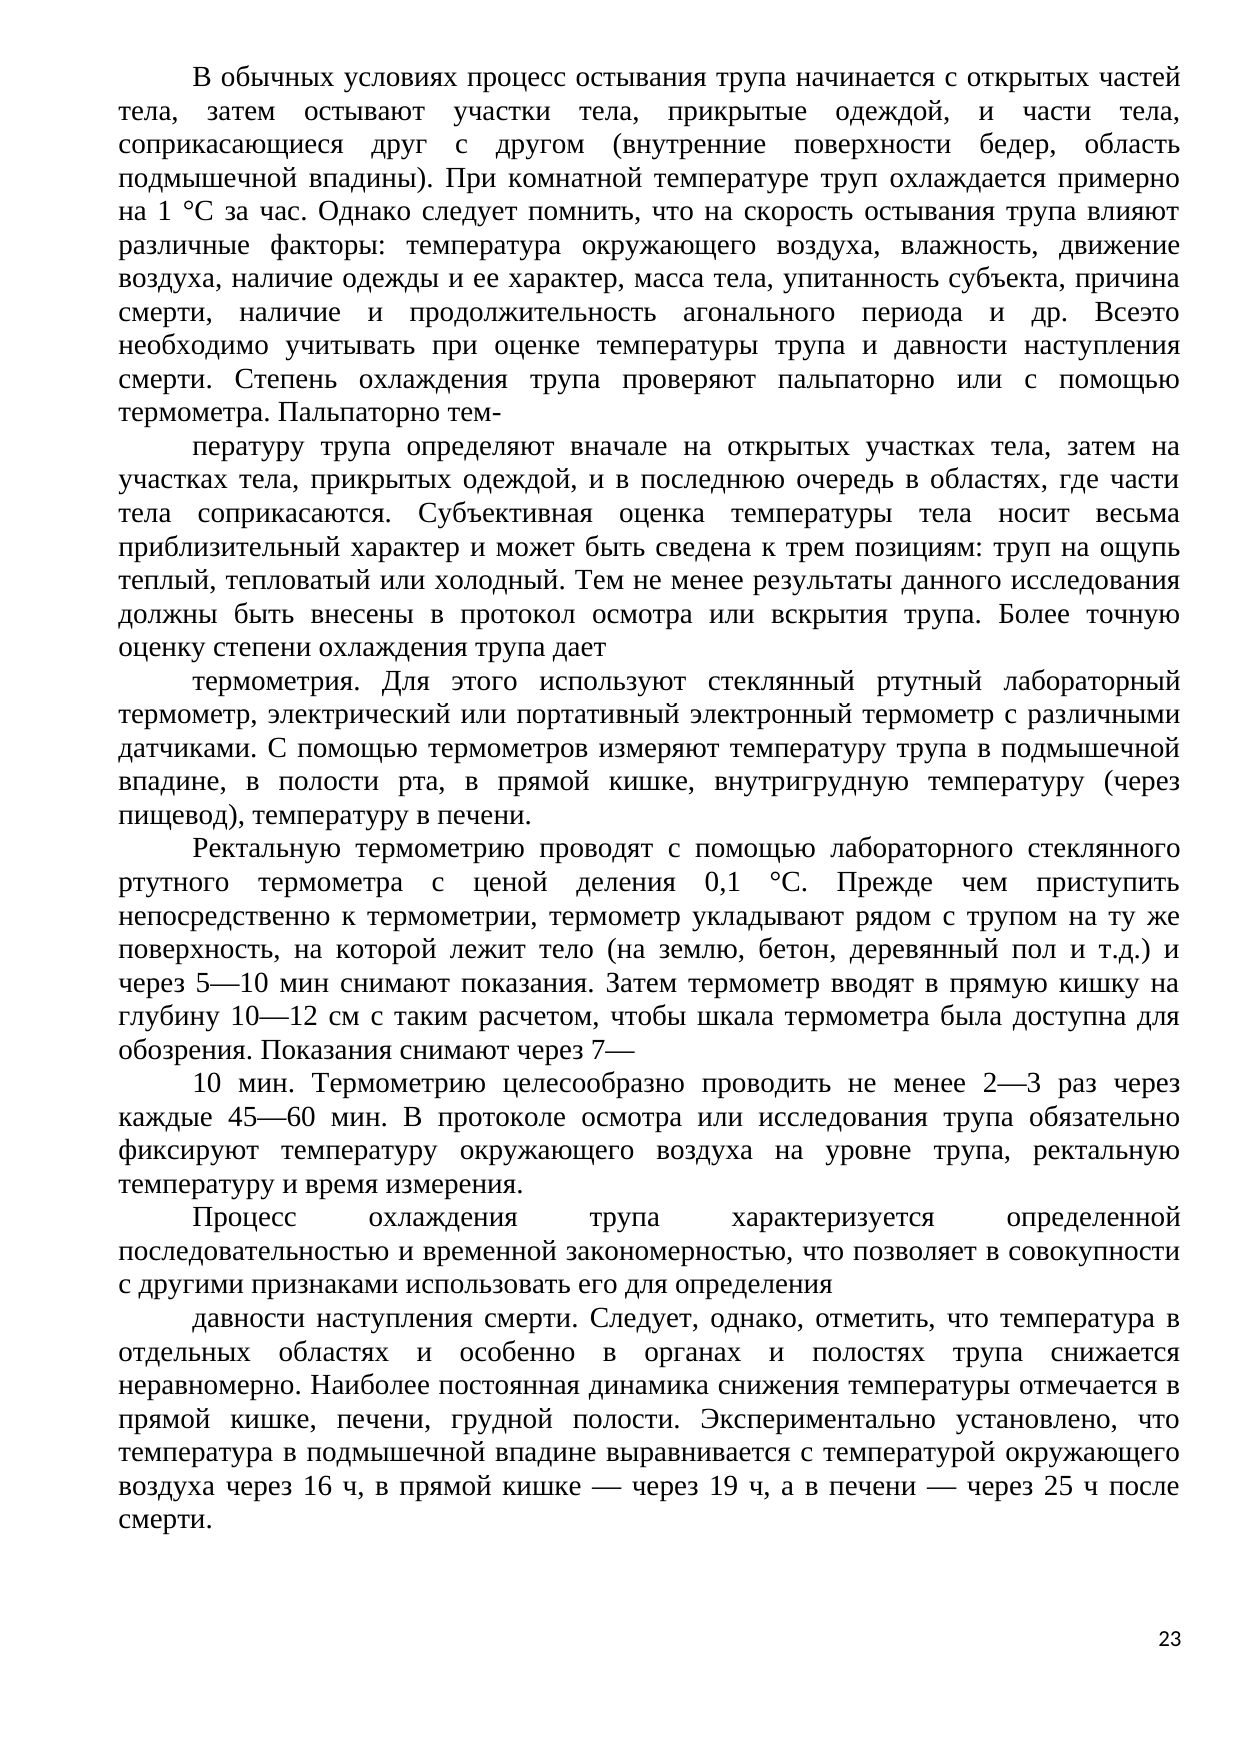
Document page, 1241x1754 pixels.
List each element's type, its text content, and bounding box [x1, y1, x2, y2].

text 10 мин. Термометрию целесообразно проводить не менее 2—3 раз через каждые 45—60 мин. В протоколе осмотра или исследования трупа обязательно фиксируют температуру окружающего воздуха на уровне трупа, ректальную температуру и время измерения. [118, 1065, 1181, 1199]
text пературу трупа определяют вначале на открытых участках тела, затем на участках тела, прикрытых одеждой, и в последнюю очередь в областях, где части тела соприкасаются. Субъективная оценка температуры тела носит весьма приблизительный характер и может быть сведена к трем позициям: труп на ощупь теплый, тепловатый или холодный. Тем не менее результаты данного исследования должны быть внесены в протокол осмотра или вскрытия трупа. Более точную оценку степени охлаждения трупа дает [118, 428, 1181, 663]
text Ректальную термометрию проводят с помощью лабораторного стеклянного ртутного термометра с ценой деления 0,1 °С. Прежде чем приступить непосредственно к термометрии, термометр укладывают рядом с трупом на ту же поверхность, на которой лежит тело (на землю, бетон, деревянный пол и т.д.) и через 5—10 мин снимают показания. Затем термометр вводят в прямую кишку на глубину 10—12 см с таким расчетом, чтобы шкала термометра была доступна для обозрения. Показания снимают через 7— [118, 831, 1181, 1065]
text термометрия. Для этого используют стеклянный ртутный лабораторный термометр, электрический или портативный электронный термометр с различными датчиками. С помощью термометров измеряют температуру трупа в подмышечной впадине, в полости рта, в прямой кишке, внутригрудную температуру (через пищевод), температуру в печени. [118, 663, 1181, 831]
text В обычных условиях процесс остывания трупа начинается с открытых частей тела, затем остывают участки тела, прикрытые одеждой, и части тела, соприкасающиеся друг с другом (внутренние поверхности бедер, область подмышечной впадины). При комнатной температуре труп охлаждается примерно на 1 °С за час. Однако следует помнить, что на скорость остывания трупа влияют различные факторы: температура окружающего воздуха, влажность, движение воздуха, наличие одежды и ее характер, масса тела, упитанность субъекта, причина смерти, наличие и продолжительность агонального периода и др. Всеэто необходимо учитывать при оценке температуры трупа и давности наступления смерти. Степень охлаждения трупа проверяют пальпаторно или с помощью термометра. Пальпаторно тем- [118, 59, 1181, 428]
text давности наступления смерти. Следует, однако, отметить, что температура в отдельных областях и особенно в органах и полостях трупа снижается неравномерно. Наиболее постоянная динамика снижения температуры отмечается в прямой кишке, печени, грудной полости. Экспериментально установлено, что температура в подмышечной впадине выравнивается с температурой окружающего воздуха через 16 ч, в прямой кишке — через 19 ч, а в печени — через 25 ч после смерти. [118, 1300, 1181, 1535]
text Процесс охлаждения трупа характеризуется определенной последовательностью и временной закономерностью, что позволяет в совокупности с другими признаками использовать его для определения [118, 1199, 1181, 1300]
